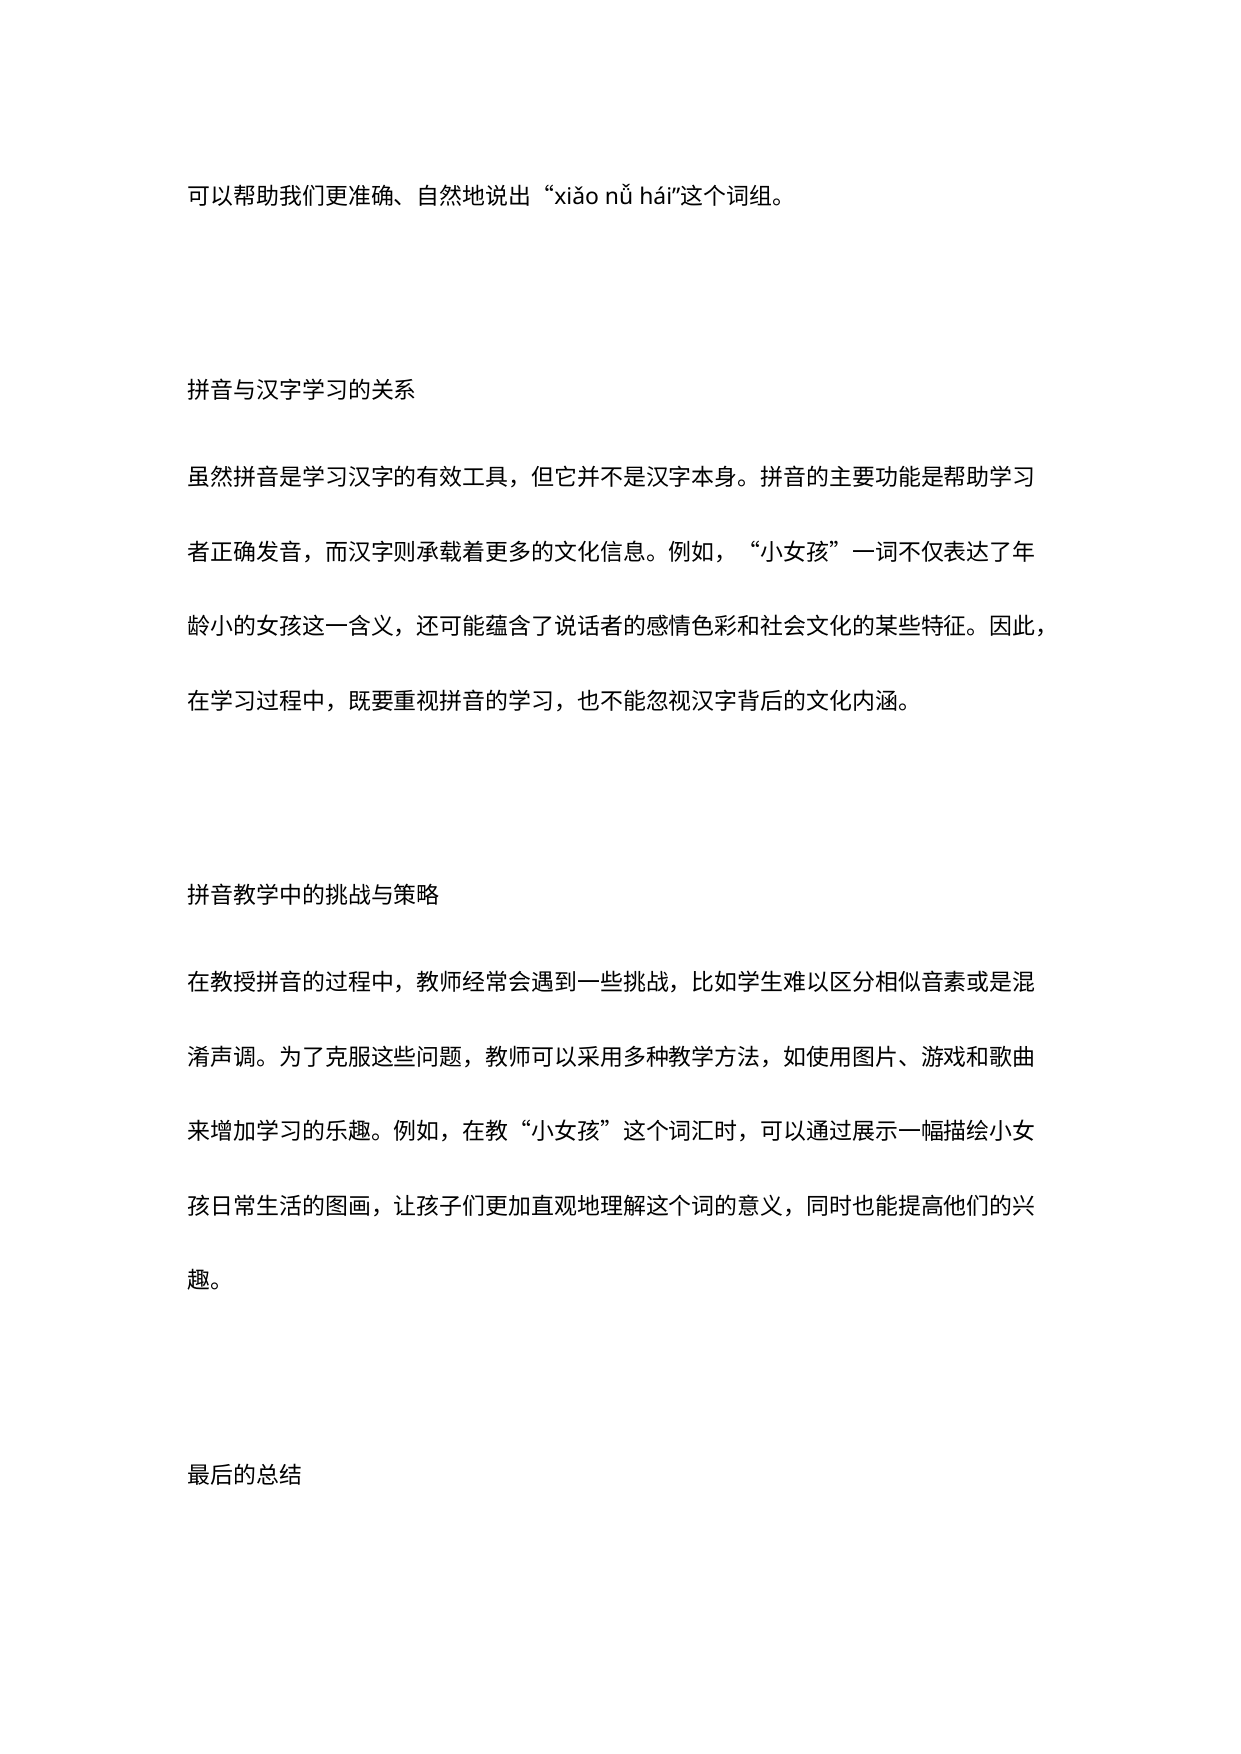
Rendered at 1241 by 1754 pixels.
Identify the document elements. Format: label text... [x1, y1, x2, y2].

text 最后的总结 [187, 1441, 1053, 1506]
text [187, 162, 1053, 227]
text 在教授拼音的过程中，教师经常会遇到一些挑战，比如学生难以区分相似音素或是混淆声调。为了克服这些问题，教师可以采用多种教学方法，如使用图片、游戏和歌曲来增加学习的乐趣。例如，在教“小女孩”这个词汇时，可以通过展示一幅描绘小女孩日常生活的图画，让孩子们更加直观地理解这个词的意义，同时也能提高他们的兴趣。 [187, 948, 1053, 1312]
text 拼音与汉字学习的关系 [187, 356, 1053, 421]
text 虽然拼音是学习汉字的有效工具，但它并不是汉字本身。拼音的主要功能是帮助学习者正确发音，而汉字则承载着更多的文化信息。例如，“小女孩”一词不仅表达了年龄小的女孩这一含义，还可能蕴含了说话者的感情色彩和社会文化的某些特征。因此，在学习过程中，既要重视拼音的学习，也不能忽视汉字背后的文化内涵。 [187, 443, 1053, 732]
text 拼音教学中的挑战与策略 [187, 861, 1053, 926]
